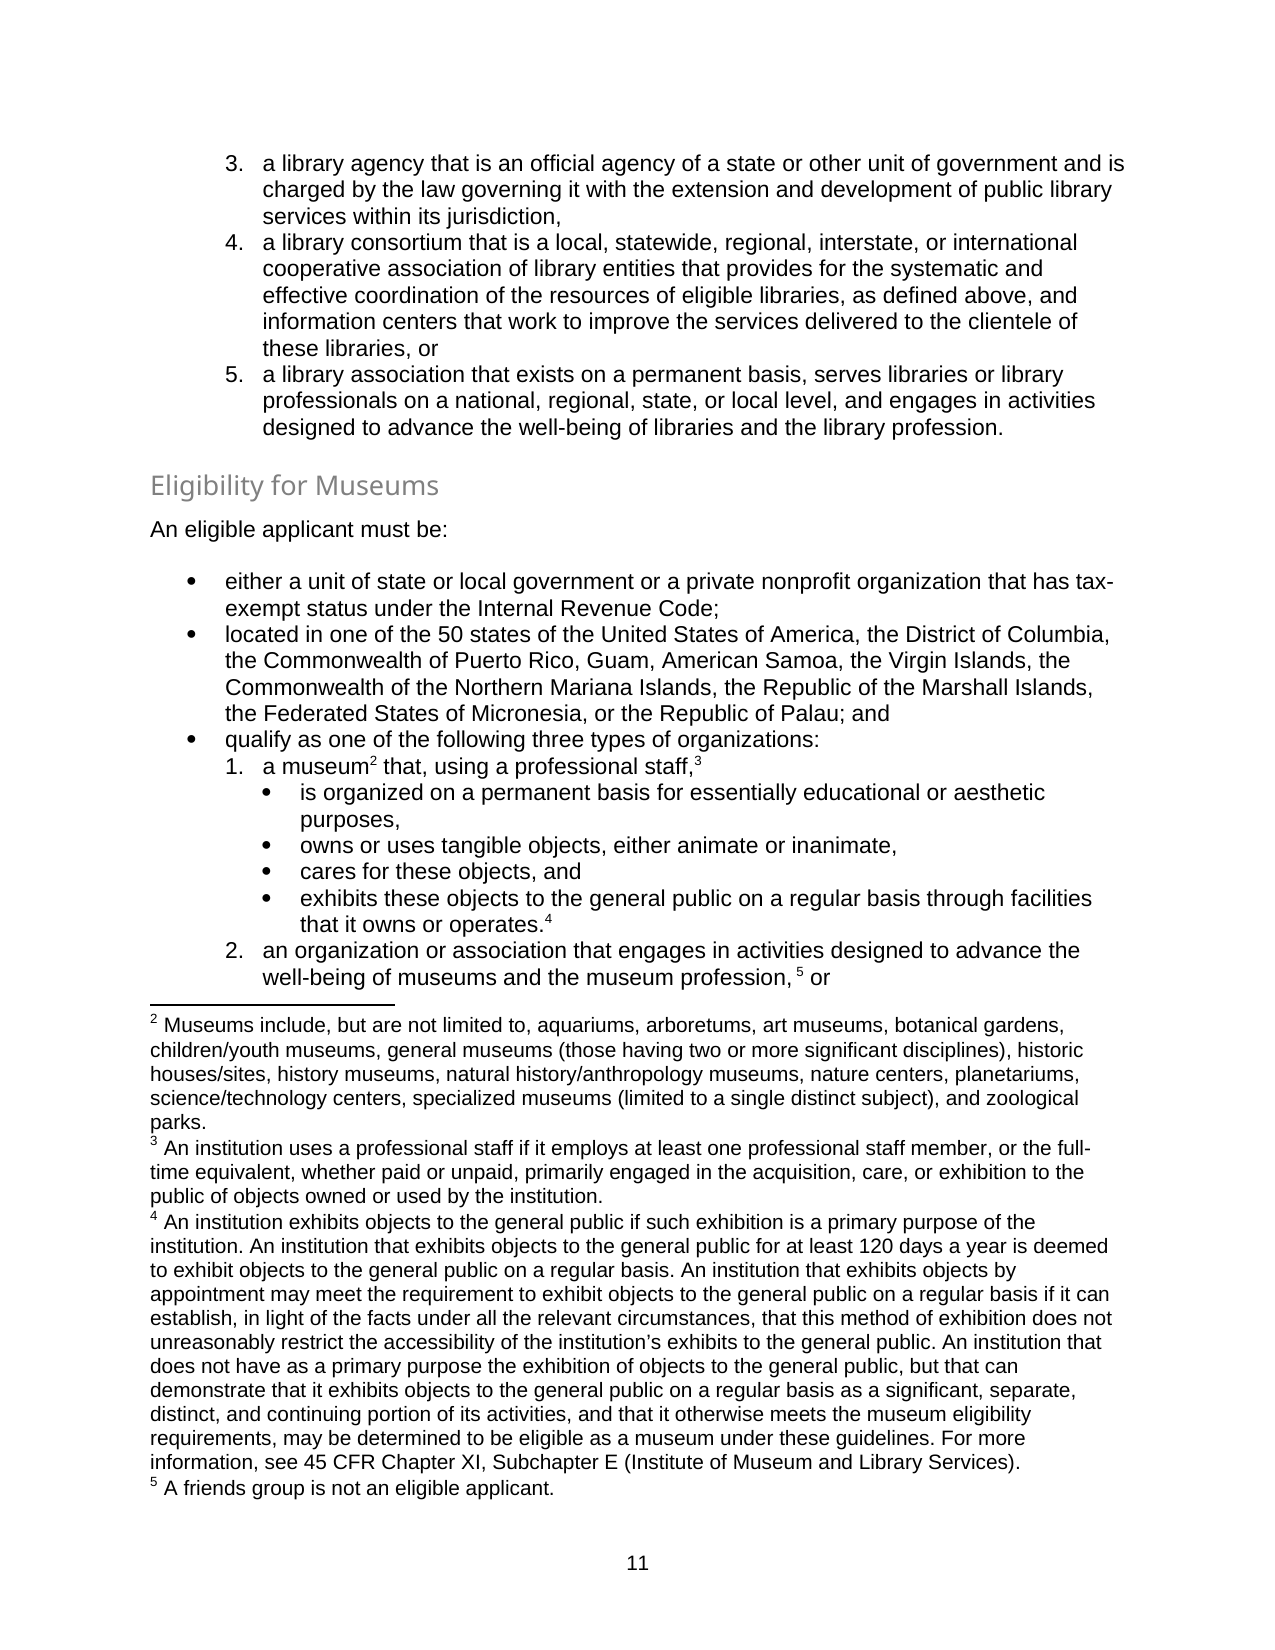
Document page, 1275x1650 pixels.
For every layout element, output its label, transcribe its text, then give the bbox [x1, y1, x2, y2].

list owns or uses tangible objects, either animate or inanimate, [262, 832, 1125, 858]
list an organization or association that engages in activities designed to advance the well-being of museums and the museum profession, or [225, 937, 1125, 990]
text Eligibility for Museums [150, 466, 1125, 503]
list qualify as one of the following three types of organizations: [187, 726, 1125, 753]
list a library consortium that is a local, statewide, regional, interstate, or international cooperative association of library entities that provides for the systematic and effective coordination of the resources of eligible libraries, as defined above, and information centers that work to improve the services delivered to the clientele of these libraries, or [225, 229, 1125, 361]
list a library agency that is an official agency of a state or other unit of government and is charged by the law governing it with the extension and development of public library services within its jurisdiction, [225, 150, 1125, 229]
list a library association that exists on a permanent basis, serves libraries or library professionals on a national, regional, state, or local level, and engages in activities designed to advance the well-being of libraries and the library profession. [225, 361, 1125, 440]
list is organized on a permanent basis for essentially educational or aesthetic purposes, [262, 779, 1125, 832]
list either a unit of state or local government or a private nonprofit organization that has tax-exempt status under the Internal Revenue Code; [187, 568, 1125, 621]
list exhibits these objects to the general public on a regular basis through facilities that it owns or operates. [262, 884, 1125, 937]
list a museum that, using a professional staff, [225, 753, 1125, 779]
list cares for these objects, and [262, 858, 1125, 884]
list located in one of the 50 states of the United States of America, the District of Columbia, the Commonwealth of Puerto Rico, Guam, American Samoa, the Virgin Islands, the Commonwealth of the Northern Mariana Islands, the Republic of the Marshall Islands, the Federated States of Micronesia, or the Republic of Palau; and [187, 621, 1125, 726]
text An eligible applicant must be: [150, 516, 1125, 542]
